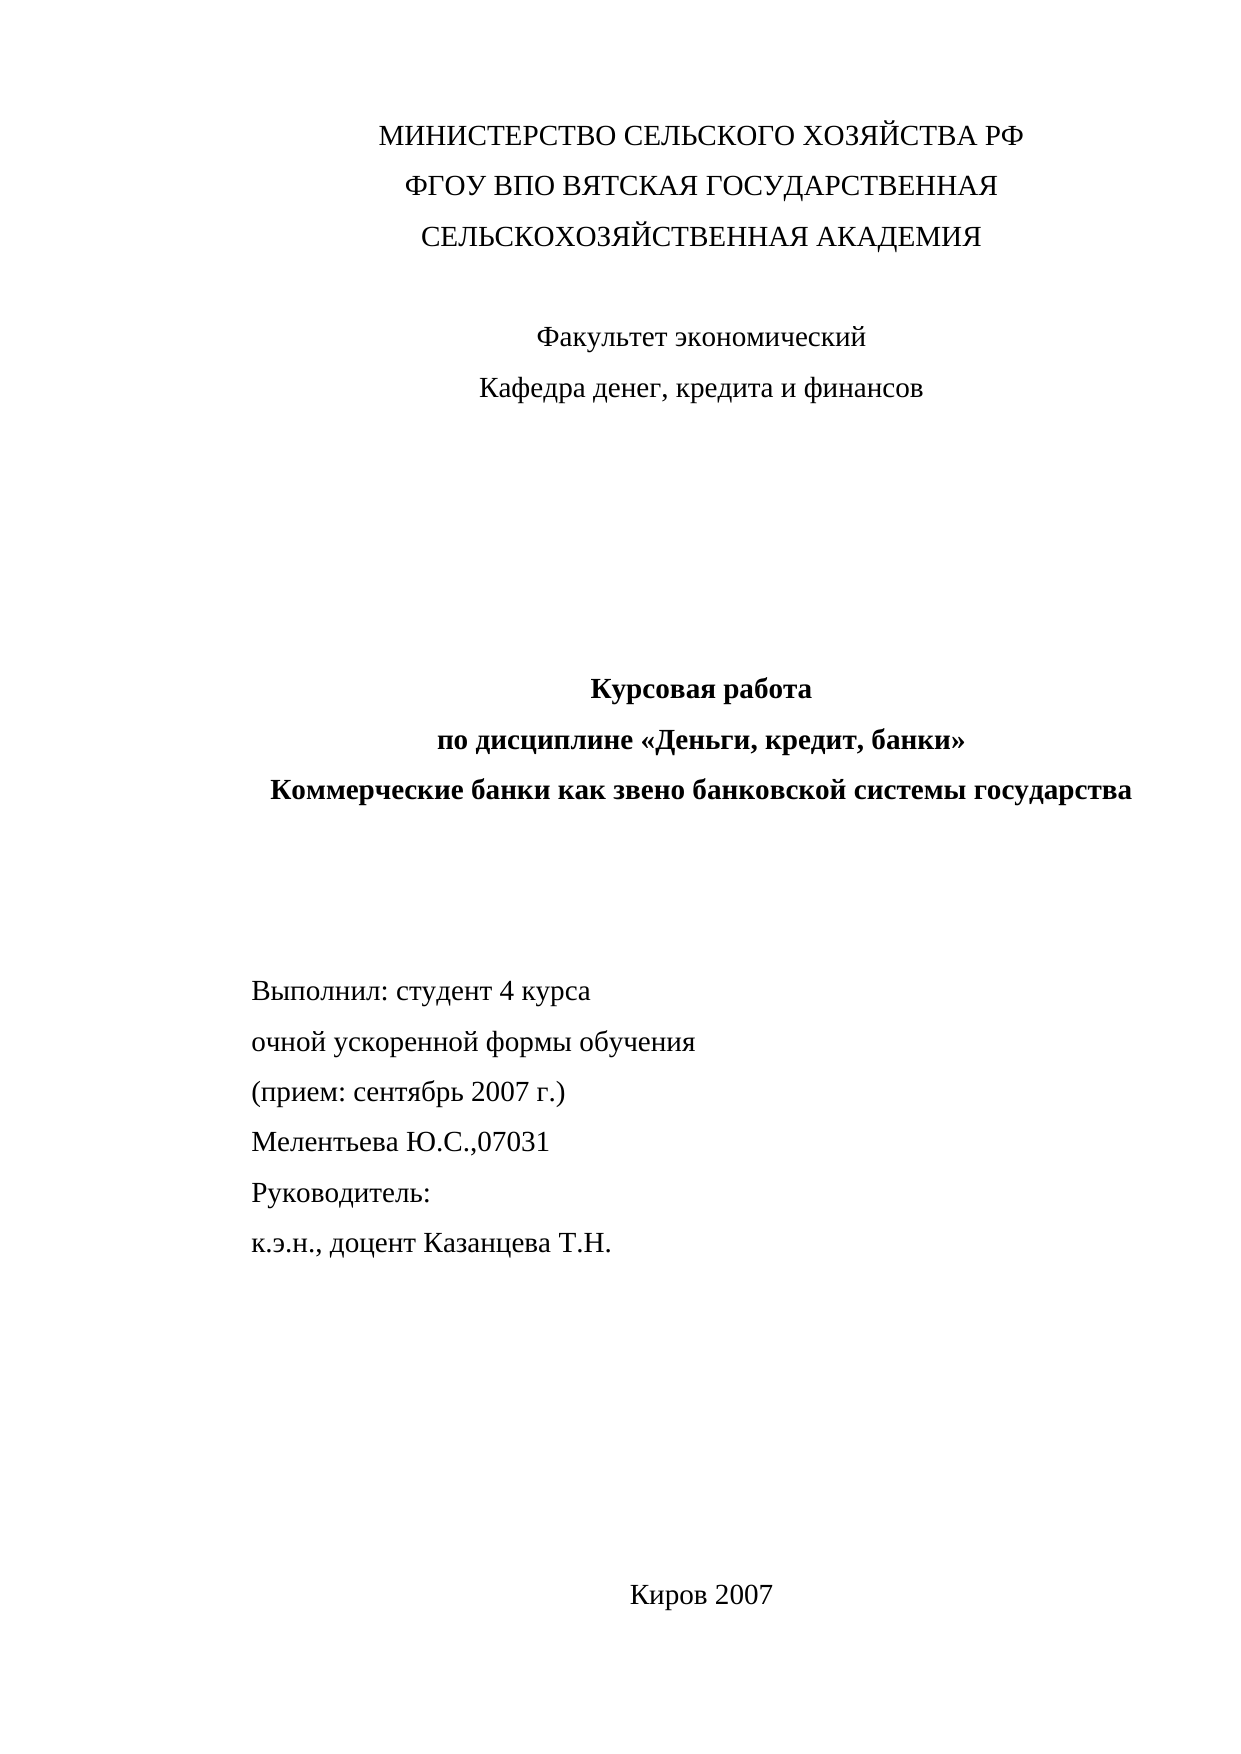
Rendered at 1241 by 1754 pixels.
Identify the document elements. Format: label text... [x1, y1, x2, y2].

text МИНИСТЕРСТВО СЕЛЬСКОГО ХОЗЯЙСТВА РФ [251, 118, 1152, 152]
text Коммерческие банки как звено банковской системы государства [177, 772, 1152, 806]
text Киров 2007 [177, 1577, 1152, 1611]
text Выполнил: студент 4 курса [177, 973, 1152, 1007]
text ФГОУ ВПО ВЯТСКАЯ ГОСУДАРСТВЕННАЯ СЕЛЬСКОХОЗЯЙСТВЕННАЯ АКАДЕМИЯ [251, 168, 1152, 252]
text (прием: сентябрь .) [177, 1074, 1152, 1108]
text Мелентьева Ю.С.,07031 [177, 1124, 1152, 1158]
text к.э.н., доцент Казанцева Т.Н. [177, 1225, 1152, 1258]
text Факультет экономический [177, 319, 1152, 353]
text Руководитель: [177, 1175, 1152, 1208]
text Кафедра денег, кредита и финансов [177, 370, 1152, 403]
text по дисциплине «Деньги, кредит, банки» [177, 722, 1152, 755]
text Курсовая работа [177, 672, 1152, 705]
text очной ускоренной формы обучения [177, 1024, 1152, 1057]
